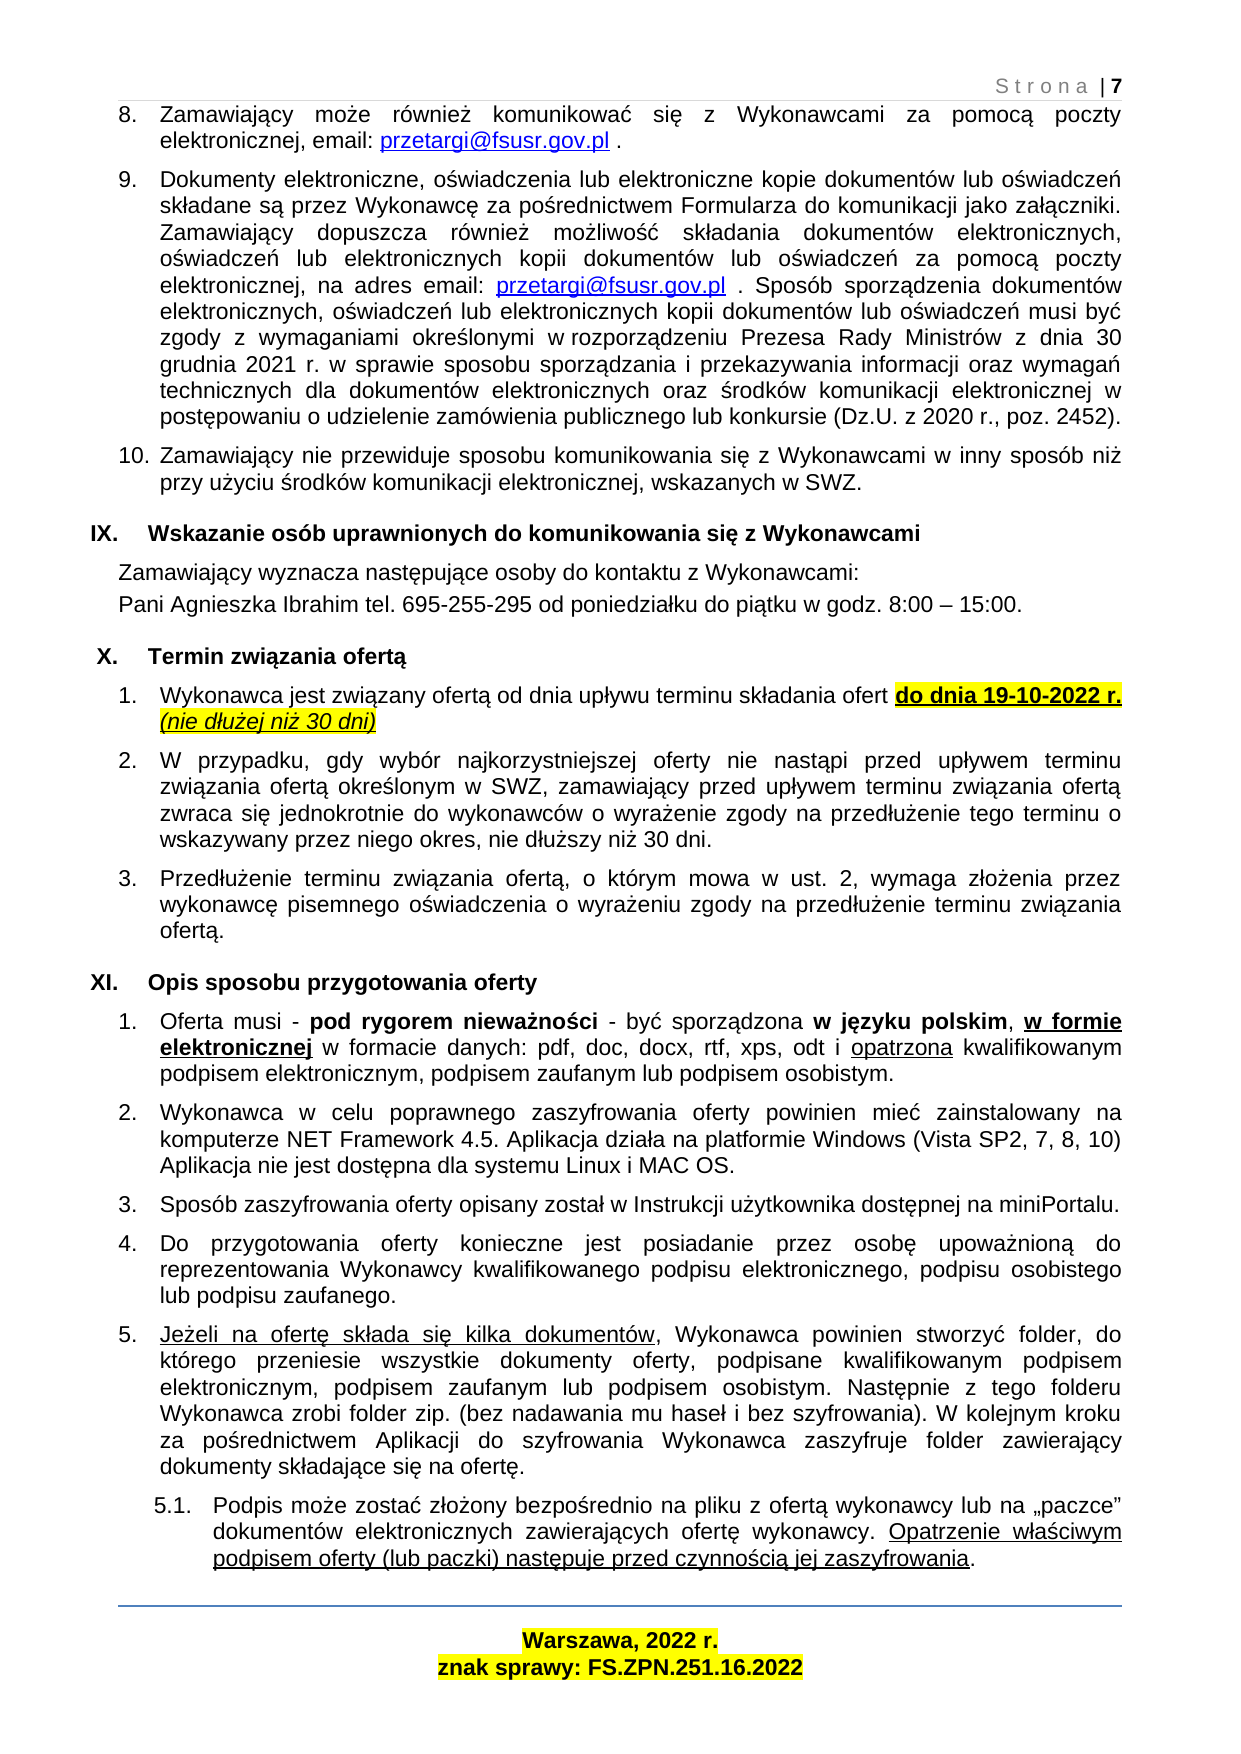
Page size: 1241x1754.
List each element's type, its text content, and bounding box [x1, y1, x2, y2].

subtitle Opis sposobu przygotowania oferty [118, 969, 1122, 995]
list Przedłużenie terminu związania ofertą, o którym mowa w ust. 2, wymaga złożenia przez wykonawcę pisemnego oświadczenia o wyrażeniu zgody na przedłużenie terminu związania ofertą. [118, 865, 1122, 944]
text Pani Agnieszka Ibrahim tel. 695-255-295 od poniedziałku do piątku w godz. 8:00 – 15:00. [118, 591, 1122, 618]
list Dokumenty elektroniczne, oświadczenia lub elektroniczne kopie dokumentów lub oświadczeń składane są przez Wykonawcę za pośrednictwem Formularza do komunikacji jako załączniki. Zamawiający dopuszcza również możliwość składania dokumentów elektronicznych, oświadczeń lub elektronicznych kopii dokumentów lub oświadczeń za pomocą poczty elektronicznej, na adres email: przetargi@fsusr.gov.pl . Sposób sporządzenia dokumentów elektronicznych, oświadczeń lub elektronicznych kopii dokumentów lub oświadczeń musi być zgody z wymaganiami określonymi w rozporządzeniu Prezesa Rady Ministrów z dnia 30 grudnia 2021 r. w sprawie sposobu sporządzania i przekazywania informacji oraz wymagań technicznych dla dokumentów elektronicznych oraz środków komunikacji elektronicznej w postępowaniu o udzielenie zamówienia publicznego lub konkursie (Dz.U. z 2020 r., poz. 2452). [118, 166, 1122, 430]
list Zamawiający nie przewiduje sposobu komunikowania się z Wykonawcami w inny sposób niż przy użyciu środków komunikacji elektronicznej, wskazanych w SWZ. [118, 442, 1122, 495]
list W przypadku, gdy wybór najkorzystniejszej oferty nie nastąpi przed upływem terminu związania ofertą określonym w SWZ, zamawiający przed upływem terminu związania ofertą zwraca się jednokrotnie do wykonawców o wyrażenie zgody na przedłużenie tego terminu o wskazywany przez niego okres, nie dłuższy niż 30 dni. [118, 747, 1122, 852]
text Zamawiający wyznacza następujące osoby do kontaktu z Wykonawcami: [118, 559, 1122, 585]
list Jeżeli na ofertę składa się kilka dokumentów, Wykonawca powinien stworzyć folder, do którego przeniesie wszystkie dokumenty oferty, podpisane kwalifikowanym podpisem elektronicznym, podpisem zaufanym lub podpisem osobistym. Następnie z tego folderu Wykonawca zrobi folder zip. (bez nadawania mu haseł i bez szyfrowania). W kolejnym kroku za pośrednictwem Aplikacji do szyfrowania Wykonawca zaszyfruje folder zawierający dokumenty składające się na ofertę. [118, 1321, 1122, 1479]
list Sposób zaszyfrowania oferty opisany został w Instrukcji użytkownika dostępnej na miniPortalu. [118, 1191, 1122, 1217]
list Zamawiający może również komunikować się z Wykonawcami za pomocą poczty elektronicznej, email: przetargi@fsusr.gov.pl . [118, 101, 1122, 154]
subtitle Wskazanie osób uprawnionych do komunikowania się z Wykonawcami [118, 520, 1122, 546]
list Do przygotowania oferty konieczne jest posiadanie przez osobę upoważnioną do reprezentowania Wykonawcy kwalifikowanego podpisu elektronicznego, podpisu osobistego lub podpisu zaufanego. [118, 1229, 1122, 1309]
list Wykonawca w celu poprawnego zaszyfrowania oferty powinien mieć zainstalowany na komputerze NET Framework 4.5. Aplikacja działa na platformie Windows (Vista SP2, 7, 8, 10) Aplikacja nie jest dostępna dla systemu Linux i MAC OS. [118, 1099, 1122, 1178]
list Wykonawca jest związany ofertą od dnia upływu terminu składania ofert do dnia 19-10-2022 r. (nie dłużej niż 30 dni) [118, 682, 1122, 734]
list Podpis może zostać złożony bezpośrednio na pliku z ofertą wykonawcy lub na „paczce” dokumentów elektronicznych zawierających ofertę wykonawcy. Opatrzenie właściwym podpisem oferty (lub paczki) następuje przed czynnością jej zaszyfrowania. [153, 1492, 1122, 1571]
subtitle Termin związania ofertą [118, 643, 1122, 669]
list Oferta musi - pod rygorem nieważności - być sporządzona w języku polskim, w formie elektronicznej w formacie danych: pdf, doc, docx, rtf, xps, odt i opatrzona kwalifikowanym podpisem elektronicznym, podpisem zaufanym lub podpisem osobistym. [118, 1008, 1122, 1087]
